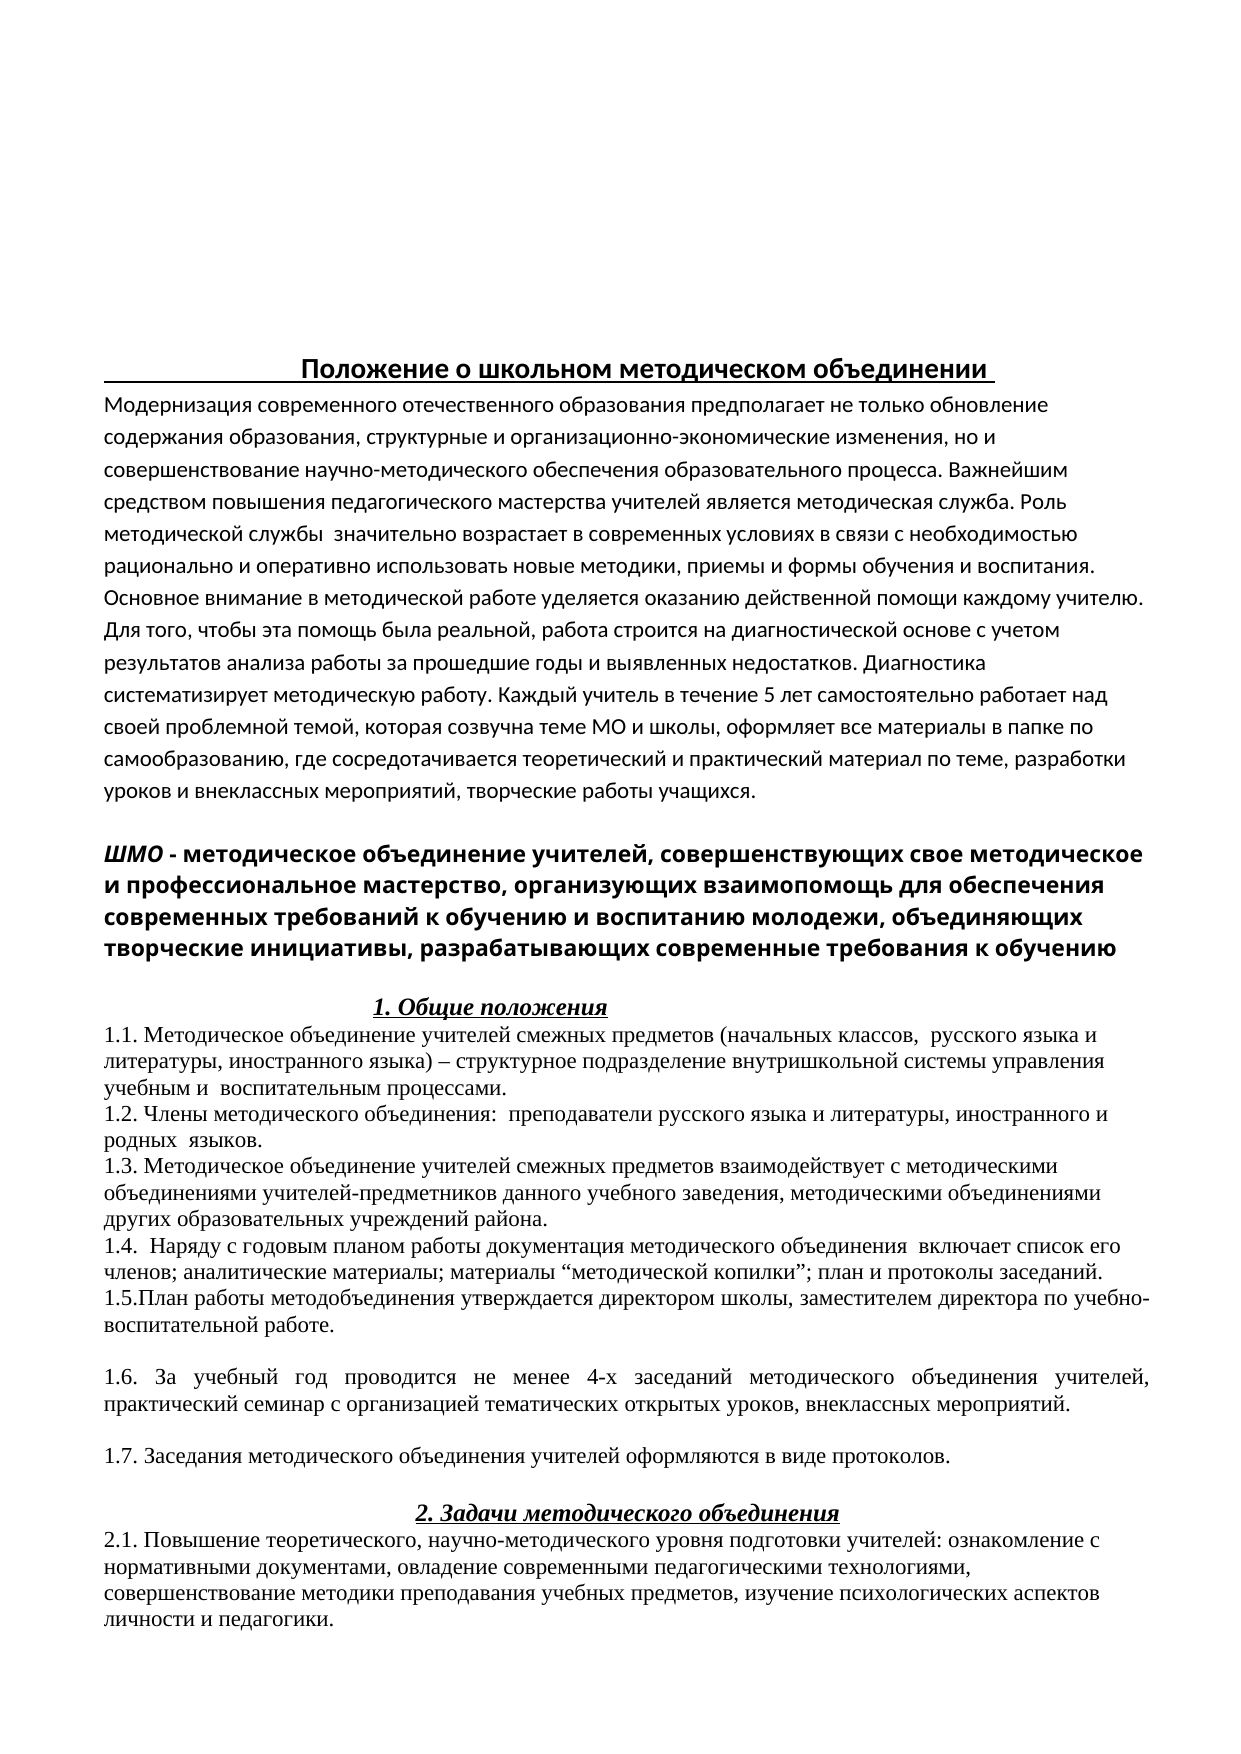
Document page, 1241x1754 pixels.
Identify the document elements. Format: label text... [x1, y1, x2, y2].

text ШМО - методическое объединение учителей, совершенствующих свое методическое и профессиональное мастерство, организующих взаимопомощь для обеспечения современных требований к обучению и воспитанию молодежи, объединяющих творческие инициативы, разрабатывающих современные требования к обучению [103, 838, 1152, 963]
text 1. Общие положения [103, 992, 1152, 1021]
text 1.5.План работы методобъединения утверждается директором школы, заместителем директора по учебно-воспитательной работе. [103, 1284, 1152, 1337]
text 1.4. Наряду с годовым планом работы документация методического объединения включает список его членов; аналитические материалы; материалы “методической копилки”; план и протоколы заседаний. [103, 1232, 1152, 1284]
text 1.7. Заседания методического объединения учителей оформляются в виде протоколов. [103, 1442, 1152, 1469]
text 1.1. Методическое объединение учителей смежных предметов (начальных классов, русского языка и литературы, иностранного языка) – структурное подразделение внутришкольной системы управления учебным и воспитательным процессами. [103, 1021, 1152, 1100]
text 2. Задачи методического объединения [103, 1498, 1152, 1526]
text 1.6. За учебный год проводится не менее 4-х заседаний методического объединения учителей, практический семинар с организацией тематических открытых уроков, внеклассных мероприятий. [103, 1363, 1152, 1416]
text Положение о школьном методическом объединении Модернизация современного отечественного образования предполагает не только обновление содержания образования, структурные и организационно-экономические изменения, но и совершенствование научно-методического обеспечения образовательного процесса. Важнейшим средством повышения педагогического мастерства учителей является методическая служба. Роль методической службы значительно возрастает в современных условиях в связи с необходимостью рационально и оперативно использовать новые методики, приемы и формы обучения и воспитания. Основное внимание в методической работе уделяется оказанию действенной помощи каждому учителю. Для того, чтобы эта помощь была реальной, работа строится на диагностической основе с учетом результатов анализа работы за прошедшие годы и выявленных недостатков. Диагностика систематизирует методическую работу. Каждый учитель в течение 5 лет самостоятельно работает над своей проблемной темой, которая созвучна теме МО и школы, оформляет все материалы в папке по самообразованию, где сосредотачивается теоретический и практический материал по теме, разработки уроков и внеклассных мероприятий, творческие работы учащихся. [103, 351, 1152, 804]
text 2.1. Повышение теоретического, научно-методического уровня подготовки учителей: ознакомление с нормативными документами, овладение современными педагогическими технологиями, совершенствование методики преподавания учебных предметов, изучение психологических аспектов личности и педагогики. [103, 1526, 1152, 1632]
text 1.2. Члены методического объединения: преподаватели русского языка и литературы, иностранного и родных языков. [103, 1100, 1152, 1153]
text 1.3. Методическое объединение учителей смежных предметов взаимодействует с методическими объединениями учителей-предметников данного учебного заведения, методическими объединениями других образовательных учреждений района. [103, 1153, 1152, 1232]
